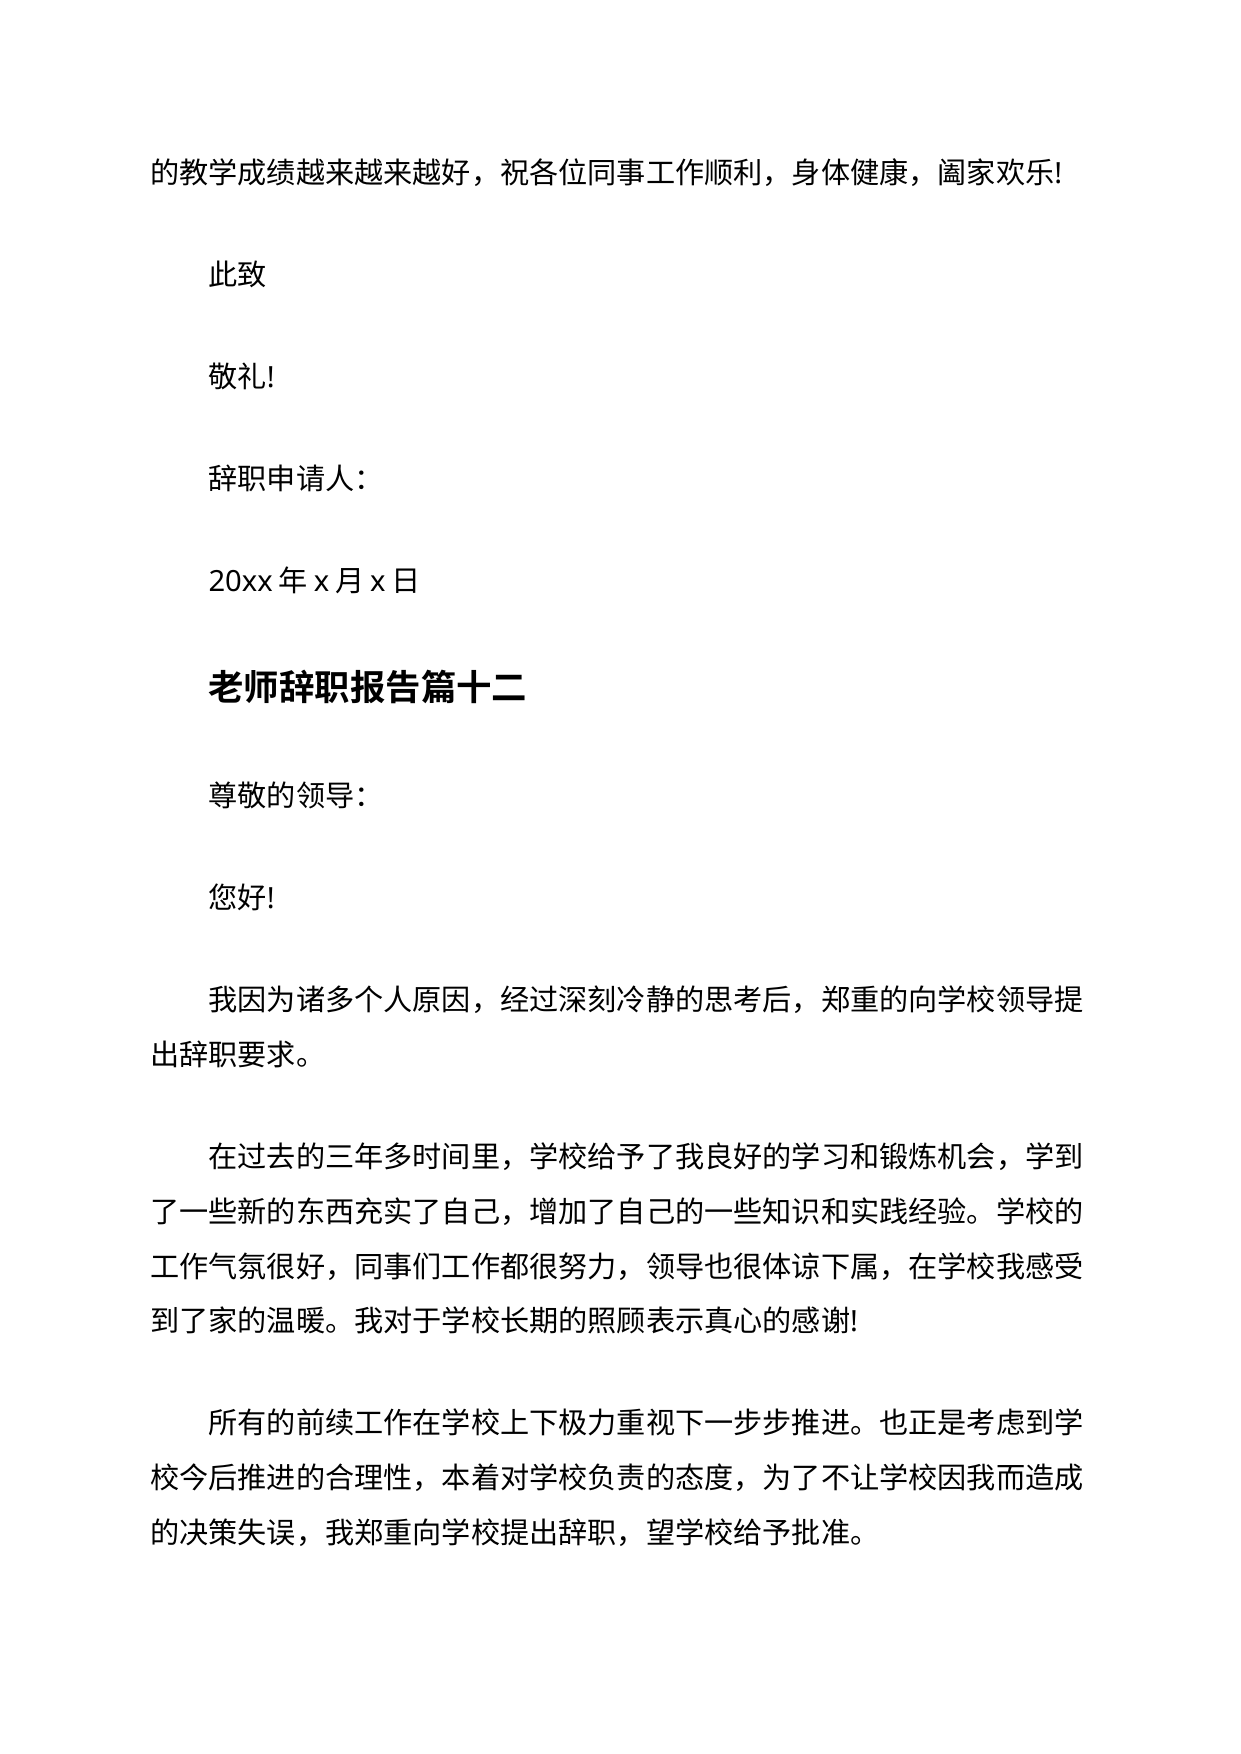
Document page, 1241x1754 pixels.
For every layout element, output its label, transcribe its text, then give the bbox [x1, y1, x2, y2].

text 我因为诸多个人原因，经过深刻冷静的思考后，郑重的向学校领导提出辞职要求。 [150, 977, 1090, 1074]
text 在过去的三年多时间里，学校给予了我良好的学习和锻炼机会，学到了一些新的东西充实了自己，增加了自己的一些知识和实践经验。学校的工作气氛很好，同事们工作都很努力，领导也很体谅下属，在学校我感受到了家的温暖。我对于学校长期的照顾表示真心的感谢! [150, 1133, 1090, 1340]
text 所有的前续工作在学校上下极力重视下一步步推进。也正是考虑到学校今后推进的合理性，本着对学校负责的态度，为了不让学校因我而造成的决策失误，我郑重向学校提出辞职，望学校给予批准。 [150, 1400, 1090, 1552]
text 20xx年x月x日 [150, 557, 1090, 600]
text 尊敬的领导： [150, 773, 1090, 815]
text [150, 150, 1090, 192]
text 辞职申请人： [150, 456, 1090, 498]
text 此致 [150, 252, 1090, 294]
text 您好! [150, 875, 1090, 917]
text 老师辞职报告篇十二 [150, 659, 1090, 711]
text 敬礼! [150, 354, 1090, 396]
